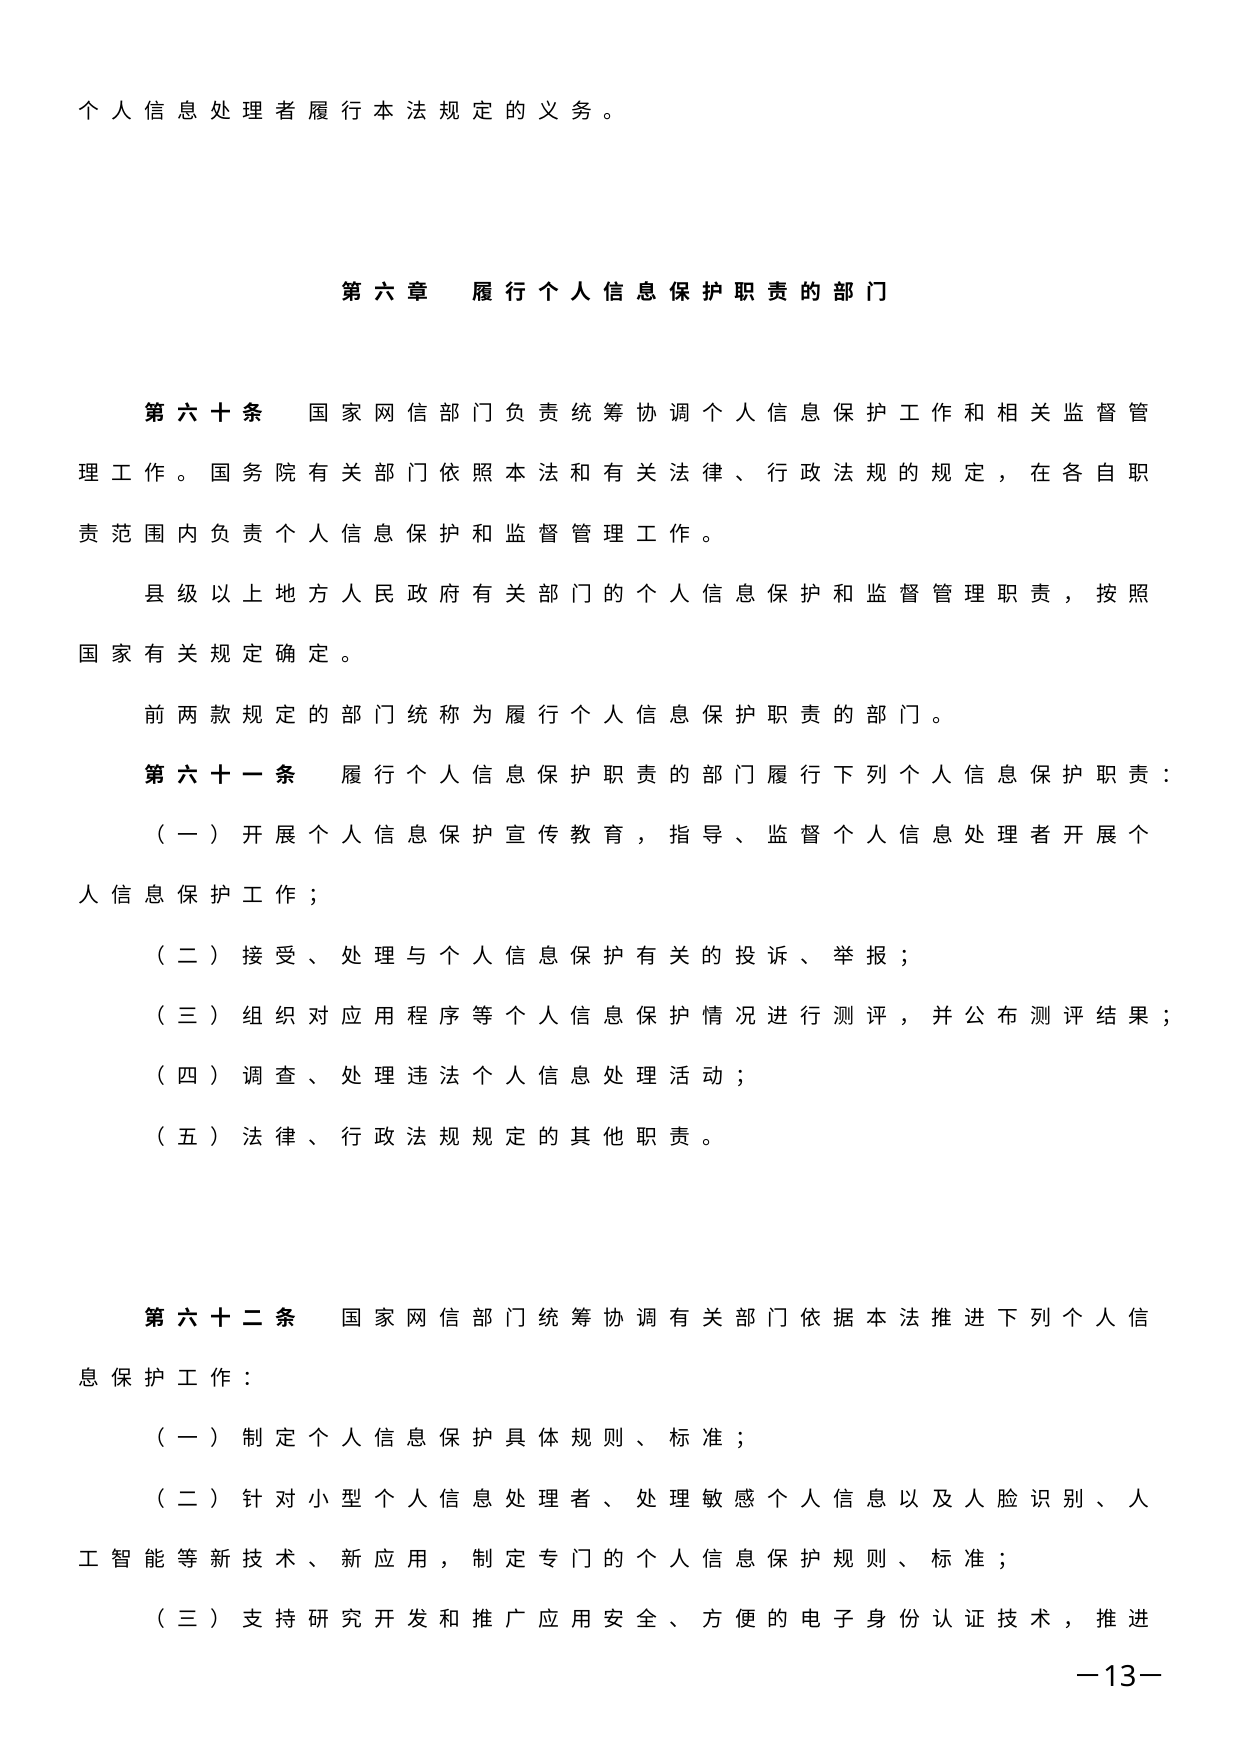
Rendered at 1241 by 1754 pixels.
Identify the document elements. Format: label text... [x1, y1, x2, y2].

text （五）法律、行政法规规定的其他职责。 [79, 1105, 1161, 1165]
text 第六十一条 履行个人信息保护职责的部门履行下列个人信息保护职责： [79, 743, 1161, 803]
text （四）调查、处理违法个人信息处理活动； [79, 1045, 1161, 1105]
text （二）针对小型个人信息处理者、处理敏感个人信息以及人脸识别、人工智能等新技术、新应用，制定专门的个人信息保护规则、标准； [79, 1467, 1161, 1587]
text （一）开展个人信息保护宣传教育，指导、监督个人信息处理者开展个人信息保护工作； [79, 803, 1161, 924]
text （三）组织对应用程序等个人信息保护情况进行测评，并公布测评结果； [79, 984, 1161, 1045]
text （一）制定个人信息保护具体规则、标准； [79, 1407, 1161, 1467]
text 县级以上地方人民政府有关部门的个人信息保护和监督管理职责，按照国家有关规定确定。 [79, 562, 1161, 683]
text 第六章 履行个人信息保护职责的部门 [79, 261, 1161, 321]
text 第六十条 国家网信部门负责统筹协调个人信息保护工作和相关监督管理工作。国务院有关部门依照本法和有关法律、行政法规的规定，在各自职责范围内负责个人信息保护和监督管理工作。 [79, 381, 1161, 562]
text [79, 80, 1161, 140]
text 前两款规定的部门统称为履行个人信息保护职责的部门。 [79, 683, 1161, 743]
text （二）接受、处理与个人信息保护有关的投诉、举报； [79, 924, 1161, 984]
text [79, 1587, 1161, 1648]
text 第六十二条 国家网信部门统筹协调有关部门依据本法推进下列个人信息保护工作： [79, 1286, 1161, 1407]
